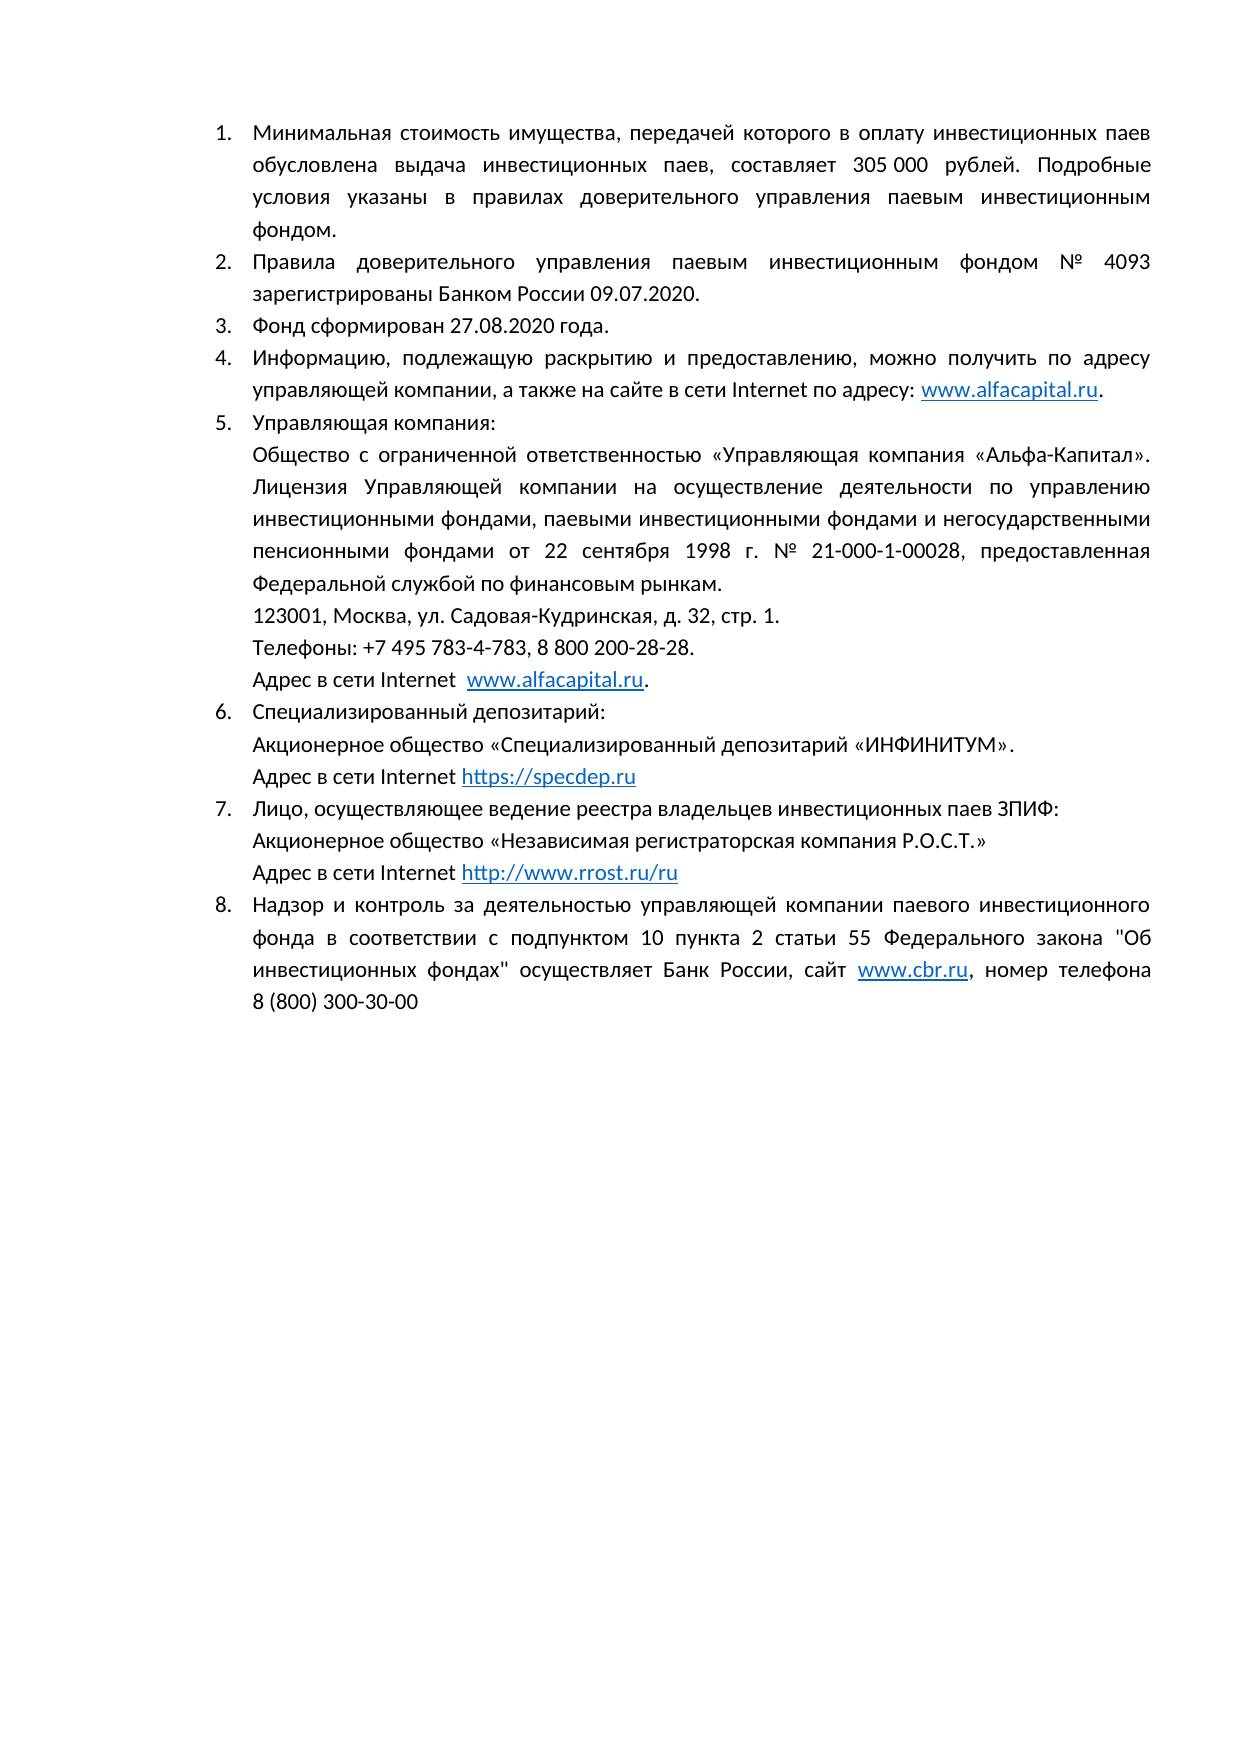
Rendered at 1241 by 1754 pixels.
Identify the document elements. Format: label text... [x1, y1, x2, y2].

list Адрес в сети Internet http://www.rrost.ru/ru [252, 858, 1152, 886]
list Акционерное общество «Независимая регистраторская компания Р.О.С.Т.» [252, 826, 1152, 854]
list Общество с ограниченной ответственностью «Управляющая компания «Альфа-Капитал». Лицензия Управляющей компании на осуществление деятельности по управлению инвестиционными фондами, паевыми инвестиционными фондами и негосударственными пенсионными фондами от 22 сентября 1998 г. № 21-000-1-00028, предоставленная Федеральной службой по финансовым рынкам. [252, 440, 1152, 597]
list Акционерное общество «Специализированный депозитарий «ИНФИНИТУМ». [252, 730, 1152, 758]
list Адрес в сети Internet https://specdep.ru [252, 762, 1152, 790]
list Фонд сформирован 27.08.2020 года. [215, 311, 1152, 339]
list Специализированный депозитарий: [215, 697, 1152, 726]
list Лицо, осуществляющее ведение реестра владельцев инвестиционных паев ЗПИФ: [215, 794, 1152, 822]
list Управляющая компания: [215, 408, 1152, 436]
list Информацию, подлежащую раскрытию и предоставлению, можно получить по адресу управляющей компании, а также на сайте в сети Internet по адресу: www.alfacapital.ru. [215, 343, 1152, 404]
list Минимальная стоимость имущества, передачей которого в оплату инвестиционных паев обусловлена выдача инвестиционных паев, составляет 305 000 рублей. Подробные условия указаны в правилах доверительного управления паевым инвестиционным фондом. [215, 118, 1152, 243]
list Адрес в сети Internet www.alfacapital.ru. [252, 665, 1152, 693]
list 123001, Москва, ул. Садовая-Кудринская, д. 32, стр. 1. [252, 601, 1152, 629]
list Телефоны: +7 495 783-4-783, 8 800 200-28-28. [252, 633, 1152, 661]
list Надзор и контроль за деятельностью управляющей компании паевого инвестиционного фонда в соответствии с подпунктом 10 пункта 2 статьи 55 Федерального закона "Об инвестиционных фондах" осуществляет Банк России, сайт www.cbr.ru, номер телефона 8 (800) 300-30-00 [215, 891, 1152, 1015]
list Правила доверительного управления паевым инвестиционным фондом № 4093 зарегистрированы Банком России 09.07.2020. [215, 247, 1152, 307]
